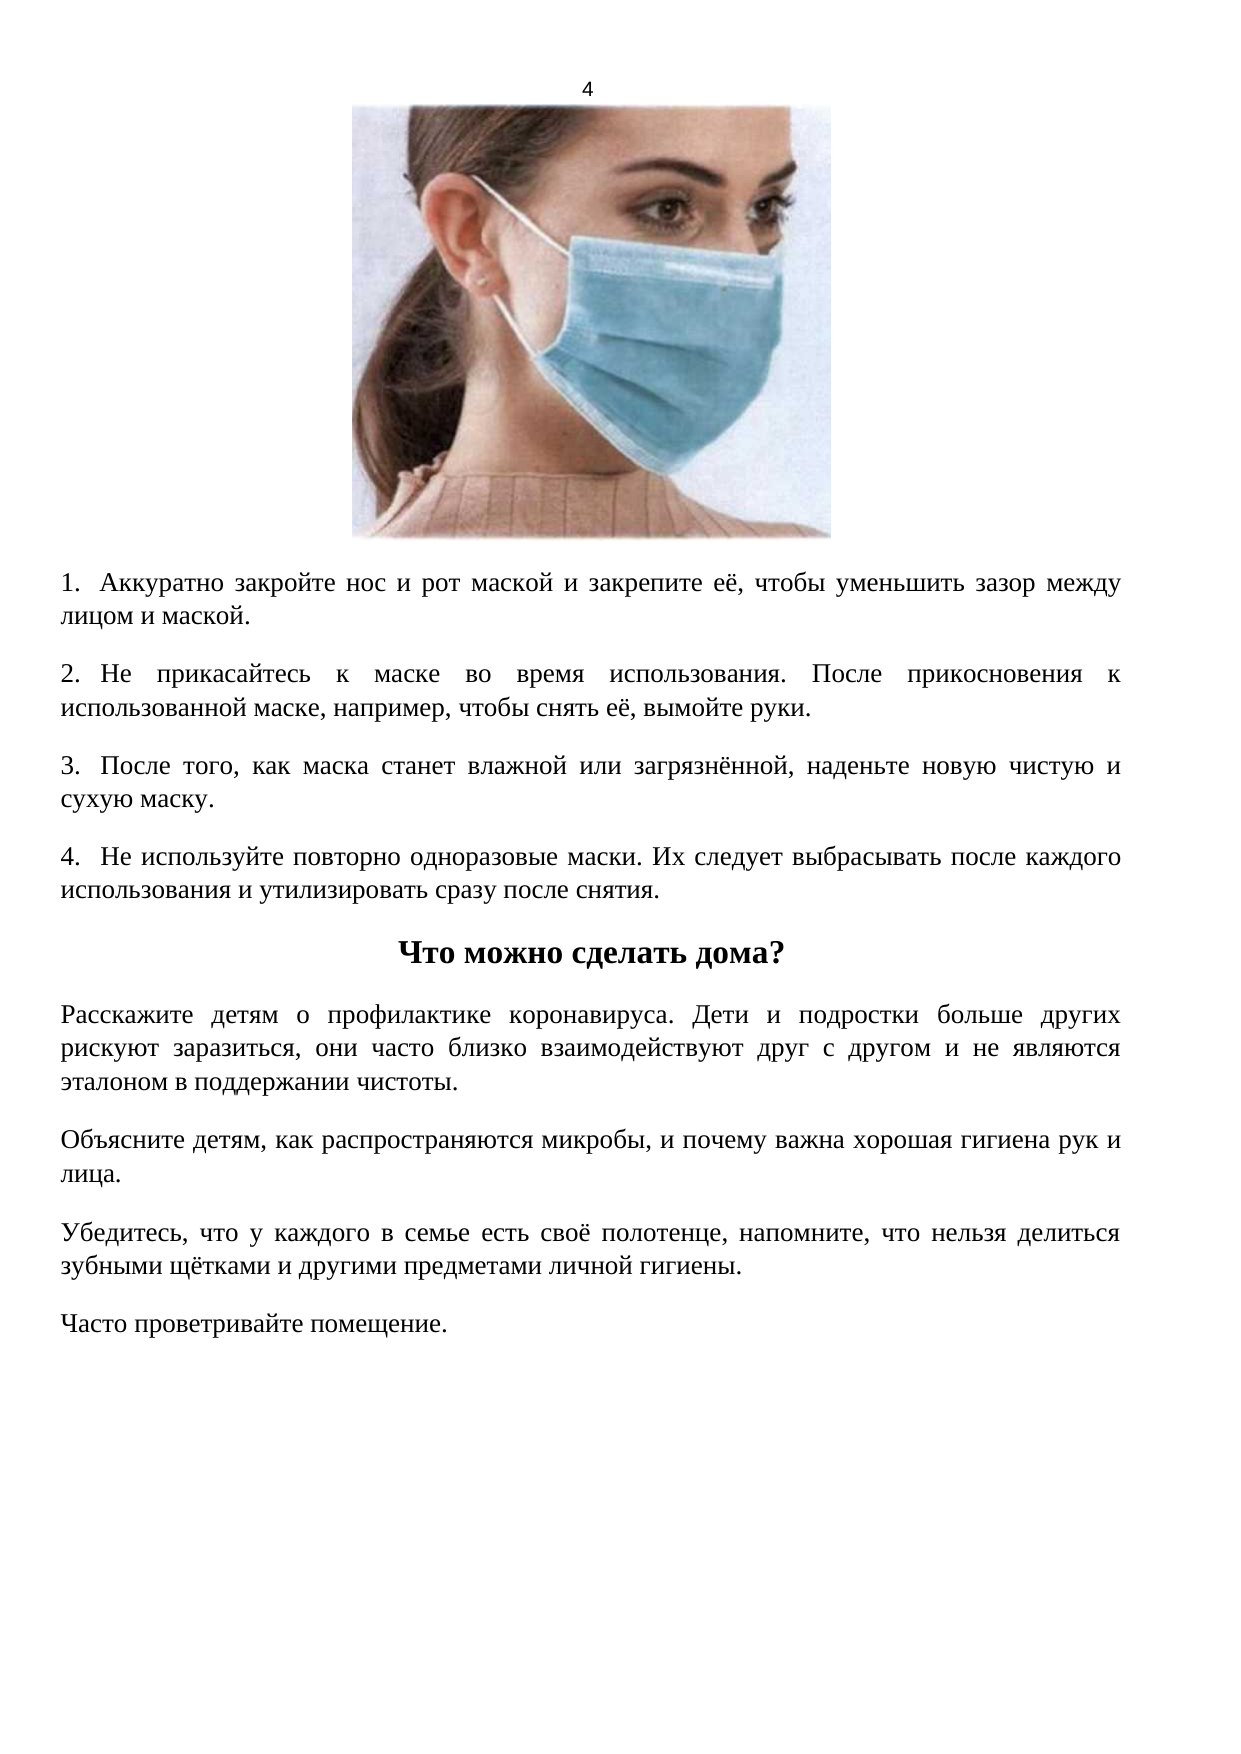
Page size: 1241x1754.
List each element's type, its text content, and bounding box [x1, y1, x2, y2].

picture [352, 104, 831, 541]
list Не прикасайтесь к маске во время использования. После прикосновения к использованной маске, например, чтобы снять её, вымойте руки. [60, 657, 1122, 722]
list Аккуратно закройте нос и рот маской и закрепите её, чтобы уменьшить зазор между лицом и маской. [60, 566, 1122, 630]
text Расскажите детям о профилактике коронавируса. Дети и подростки больше других рискуют заразиться, они часто близко взаимодействуют друг с другом и не являются эталоном в поддержании чистоты. [60, 998, 1122, 1096]
text Убедитесь, что у каждого в семье есть своё полотенце, напомните, что нельзя делиться зубными щётками и другими предметами личной гигиены. [60, 1216, 1122, 1281]
text Часто проветривайте помещение. [60, 1308, 1122, 1339]
text Объясните детям, как распространяются микробы, и почему важна хорошая гигиена рук и лица. [60, 1123, 1122, 1188]
list Не используйте повторно одноразовые маски. Их следует выбрасывать после каждого использования и утилизировать сразу после снятия. [60, 840, 1122, 905]
text Что можно сделать дома? [60, 932, 1122, 970]
list После того, как маска станет влажной или загрязнённой, наденьте новую чистую и сухую маску. [60, 749, 1122, 813]
